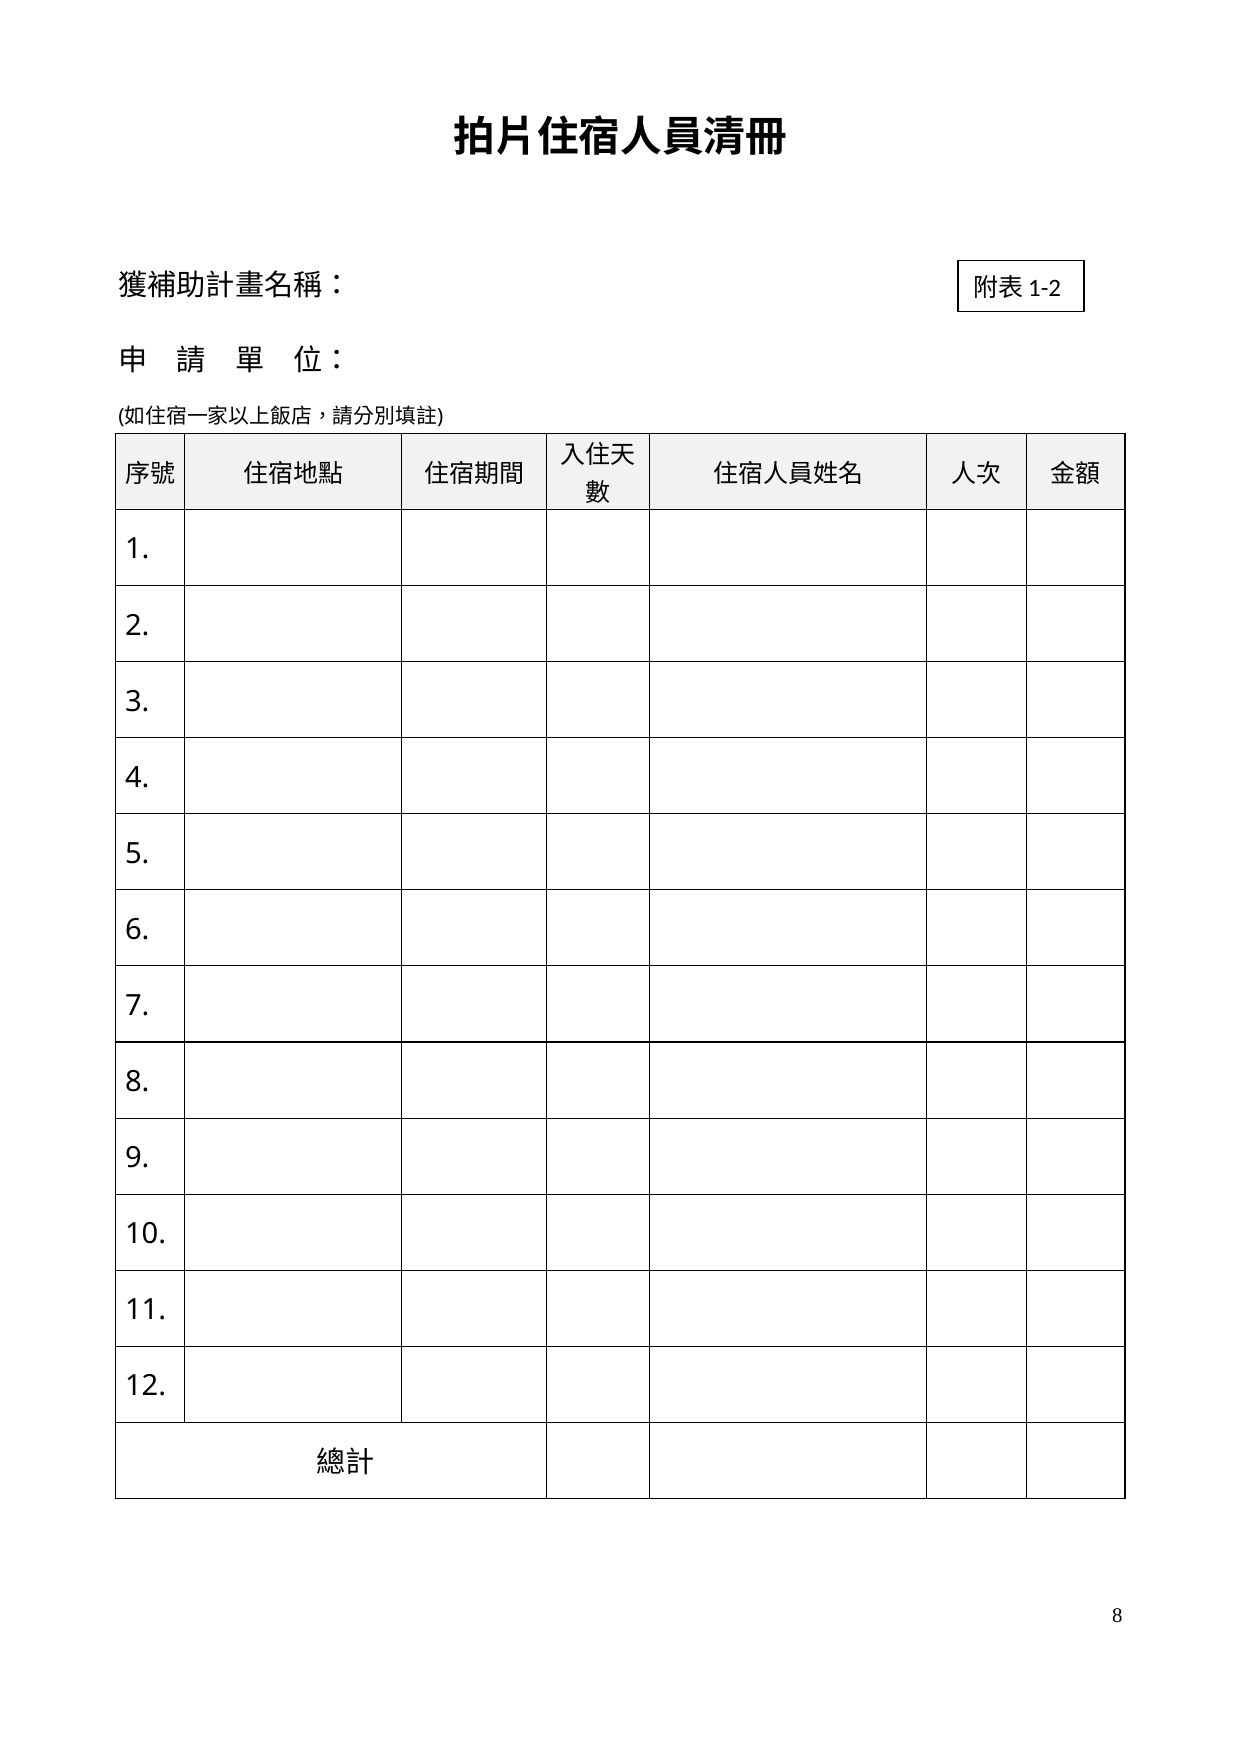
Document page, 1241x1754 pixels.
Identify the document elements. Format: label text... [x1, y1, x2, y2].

table_cell [116, 586, 184, 661]
table_cell [185, 1347, 401, 1422]
text (如住宿一家以上飯店，請分別填註) [118, 396, 1122, 433]
table_cell [1027, 586, 1124, 661]
table_header 住宿期間 [402, 434, 546, 509]
table_header 金額 [1027, 434, 1124, 509]
table_header 住宿地點 [185, 434, 401, 509]
table_cell [927, 738, 1026, 813]
table_cell [402, 662, 546, 737]
table_cell [547, 1271, 649, 1346]
table_cell [927, 966, 1026, 1041]
text 獲補助計畫名稱： [118, 246, 1122, 321]
table_cell [927, 1195, 1026, 1269]
table_cell [927, 586, 1026, 661]
table_cell [116, 1271, 184, 1346]
table_cell [185, 1195, 401, 1269]
table_cell [116, 662, 184, 737]
table_cell [185, 1043, 401, 1117]
table_cell [402, 890, 546, 965]
text 拍片住宿人員清冊 [118, 96, 1122, 171]
table_cell [650, 1195, 926, 1269]
table_header 住宿人員姓名 [650, 434, 926, 509]
table_cell [116, 1043, 184, 1117]
table_cell [1027, 662, 1124, 737]
table_cell [185, 662, 401, 737]
table_cell [1027, 1423, 1124, 1498]
table_cell [185, 1119, 401, 1193]
table_cell [185, 738, 401, 813]
table_cell [927, 890, 1026, 965]
table_cell [650, 1423, 926, 1498]
table_cell [1027, 1347, 1124, 1422]
table_cell [547, 1347, 649, 1422]
table_cell [402, 1043, 546, 1117]
table_cell [402, 1271, 546, 1346]
table_cell [547, 510, 649, 585]
table_cell [547, 890, 649, 965]
table_cell [116, 510, 184, 585]
table_cell [547, 814, 649, 889]
table_cell [1027, 890, 1124, 965]
table_cell [650, 586, 926, 661]
table_cell [402, 1119, 546, 1193]
table_cell [116, 814, 184, 889]
table_cell [650, 1347, 926, 1422]
table_cell [927, 1043, 1026, 1117]
table_cell [650, 1271, 926, 1346]
table_header 序號 [116, 434, 184, 509]
table_cell [650, 510, 926, 585]
table_cell [402, 1347, 546, 1422]
table_cell [927, 1271, 1026, 1346]
table_cell [185, 586, 401, 661]
table_cell [116, 966, 184, 1041]
table_cell [1027, 1119, 1124, 1193]
table_cell [1027, 1271, 1124, 1346]
table_cell [927, 1347, 1026, 1422]
table_cell [185, 1271, 401, 1346]
table_cell [402, 966, 546, 1041]
table_cell [547, 966, 649, 1041]
table_cell [927, 510, 1026, 585]
table_cell [927, 1423, 1026, 1498]
table_cell [185, 510, 401, 585]
table_cell [1027, 738, 1124, 813]
table_cell [402, 1195, 546, 1269]
table_cell [116, 1195, 184, 1269]
table_cell [116, 738, 184, 813]
table_cell [650, 890, 926, 965]
table_cell [547, 1043, 649, 1117]
table_cell [927, 1119, 1026, 1193]
table_cell [402, 510, 546, 585]
table_cell [1027, 1195, 1124, 1269]
table_cell [547, 1195, 649, 1269]
table_header 入住天數 [547, 434, 649, 509]
table_cell [1027, 1043, 1124, 1117]
table_cell [402, 738, 546, 813]
table_header 人次 [927, 434, 1026, 509]
table_cell [650, 1043, 926, 1117]
table_cell [650, 814, 926, 889]
table_cell [547, 738, 649, 813]
table_cell [185, 814, 401, 889]
table_cell [185, 890, 401, 965]
table_cell [1027, 510, 1124, 585]
table_cell [547, 1119, 649, 1193]
table_cell [927, 662, 1026, 737]
table_cell 總計 [116, 1423, 546, 1498]
table_cell [650, 1119, 926, 1193]
table_cell [402, 814, 546, 889]
table_cell [547, 1423, 649, 1498]
table_cell [116, 890, 184, 965]
table_cell [185, 966, 401, 1041]
table_cell [650, 738, 926, 813]
text 申 請 單 位： [118, 321, 1122, 396]
table_cell [650, 966, 926, 1041]
table_cell [116, 1119, 184, 1193]
table_cell [1027, 966, 1124, 1041]
table_cell [402, 586, 546, 661]
table_cell [547, 586, 649, 661]
table_cell [547, 662, 649, 737]
table_cell [650, 662, 926, 737]
table_cell [927, 814, 1026, 889]
table_cell [116, 1347, 184, 1422]
table_cell [1027, 814, 1124, 889]
